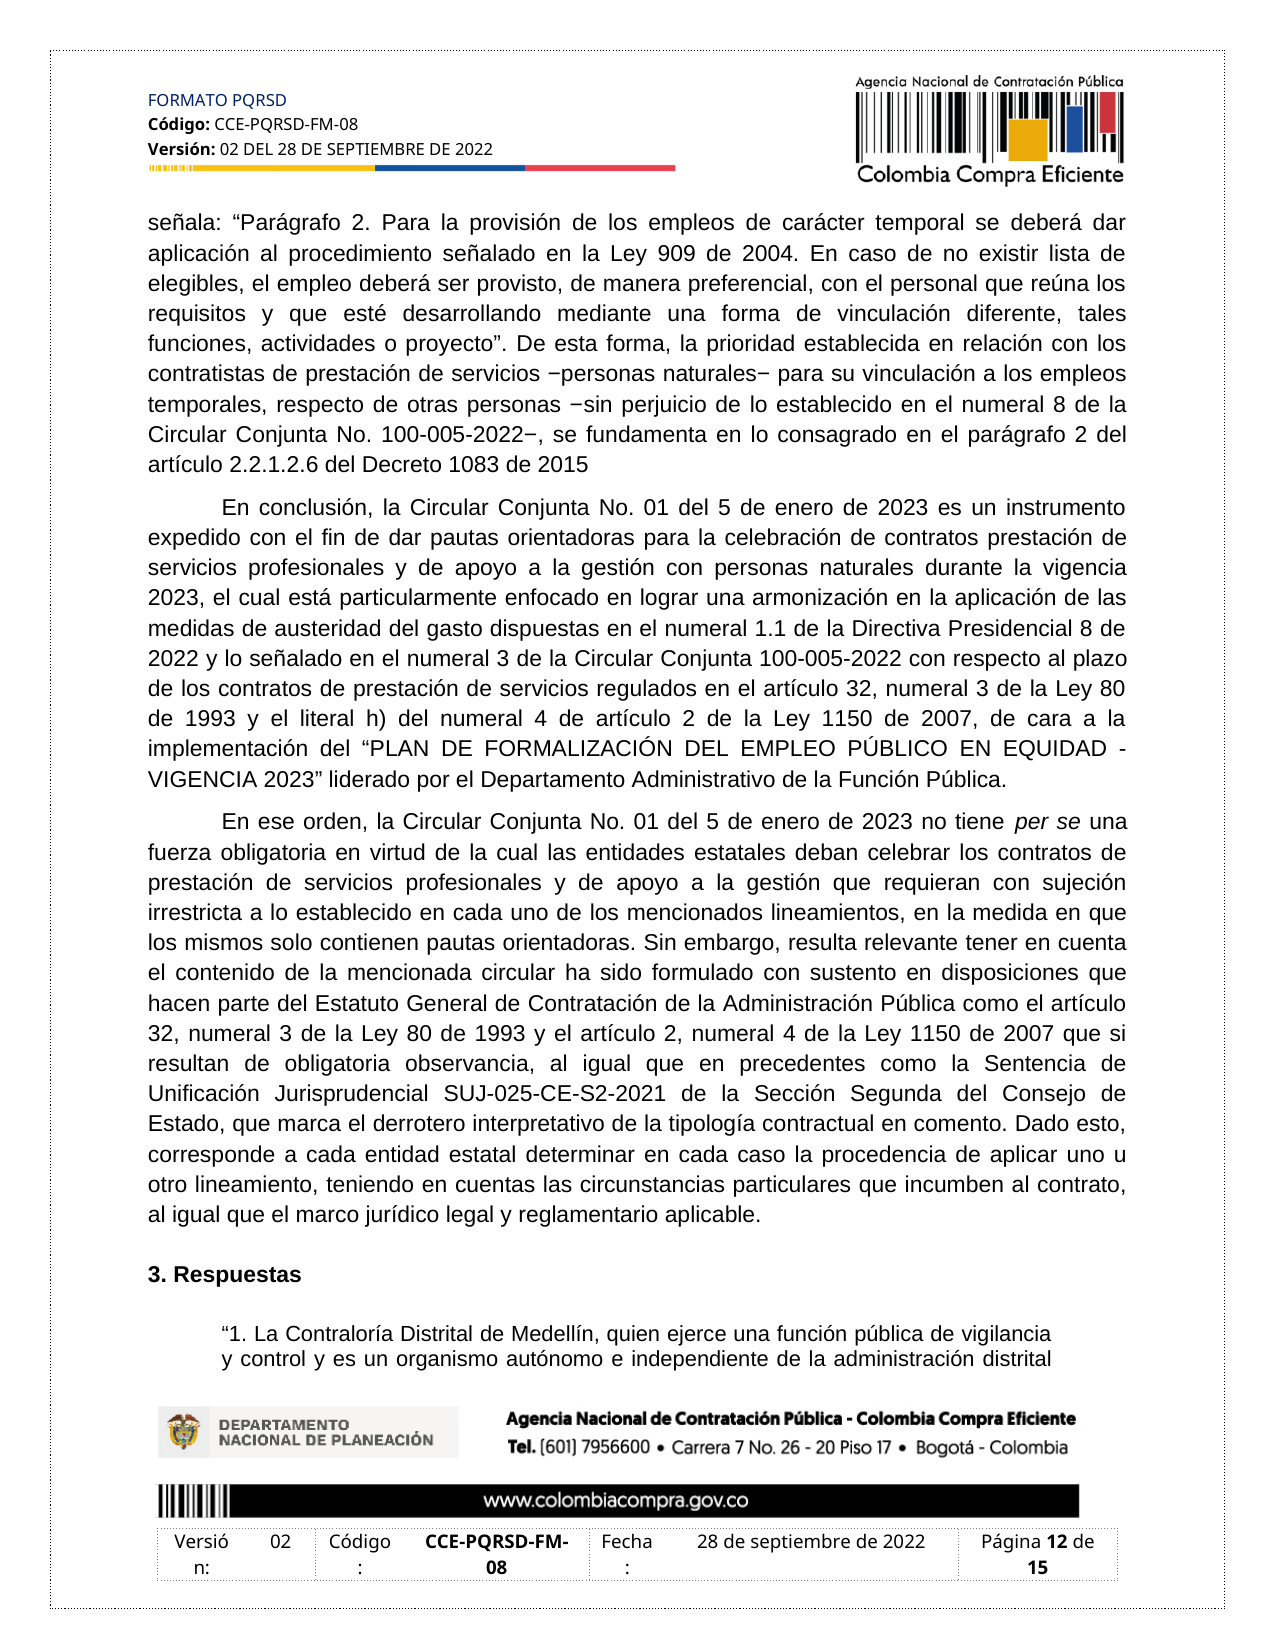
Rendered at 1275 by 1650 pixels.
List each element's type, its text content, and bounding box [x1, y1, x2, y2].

picture [147, 1381, 1090, 1528]
picture [855, 75, 1128, 187]
text En ese orden, la Circular Conjunta No. 01 del 5 de enero de 2023 no tiene per se una fuerza obligatoria en virtud de la cual las entidades estatales deban celebrar los contratos de prestación de servicios profesionales y de apoyo a la gestión que requieran con sujeción irrestricta a lo establecido en cada uno de los mencionados lineamientos, en la medida en que los mismos solo contienen pautas orientadoras. Sin embargo, resulta relevante tener en cuenta el contenido de la mencionada circular ha sido formulado con sustento en disposiciones que hacen parte del Estatuto General de Contratación de la Administración Pública como el artículo 32, numeral 3 de la Ley 80 de 1993 y el artículo 2, numeral 4 de la Ley 1150 de 2007 que si resultan de obligatoria observancia, al igual que en precedentes como la Sentencia de Unificación Jurisprudencial SUJ-025-CE-S2-2021 de la Sección Segunda del Consejo de Estado, que marca el derrotero interpretativo de la tipología contractual en comento. Dado esto, corresponde a cada entidad estatal determinar en cada caso la procedencia de aplicar uno u otro lineamiento, teniendo en cuentas las circunstancias particulares que incumben al contrato, al igual que el marco jurídico legal y reglamentario aplicable. [148, 808, 1127, 1227]
picture [147, 160, 679, 174]
text 3. Respuestas [148, 1261, 1127, 1288]
text En conclusión, la Circular Conjunta No. 01 del 5 de enero de 2023 es un instrumento expedido con el fin de dar pautas orientadoras para la celebración de contratos prestación de servicios profesionales y de apoyo a la gestión con personas naturales durante la vigencia 2023, el cual está particularmente enfocado en lograr una armonización en la aplicación de las medidas de austeridad del gasto dispuestas en el numeral 1.1 de la Directiva Presidencial 8 de 2022 y lo señalado en el numeral 3 de la Circular Conjunta 100-005-2022 con respecto al plazo de los contratos de prestación de servicios regulados en el artículo 32, numeral 3 de la Ley 80 de 1993 y el literal h) del numeral 4 de artículo 2 de la Ley 1150 de 2007, de cara a la implementación del “PLAN DE FORMALIZACIÓN DEL EMPLEO PÚBLICO EN EQUIDAD - VIGENCIA 2023” liderado por el Departamento Administrativo de la Función Pública. [148, 494, 1127, 792]
